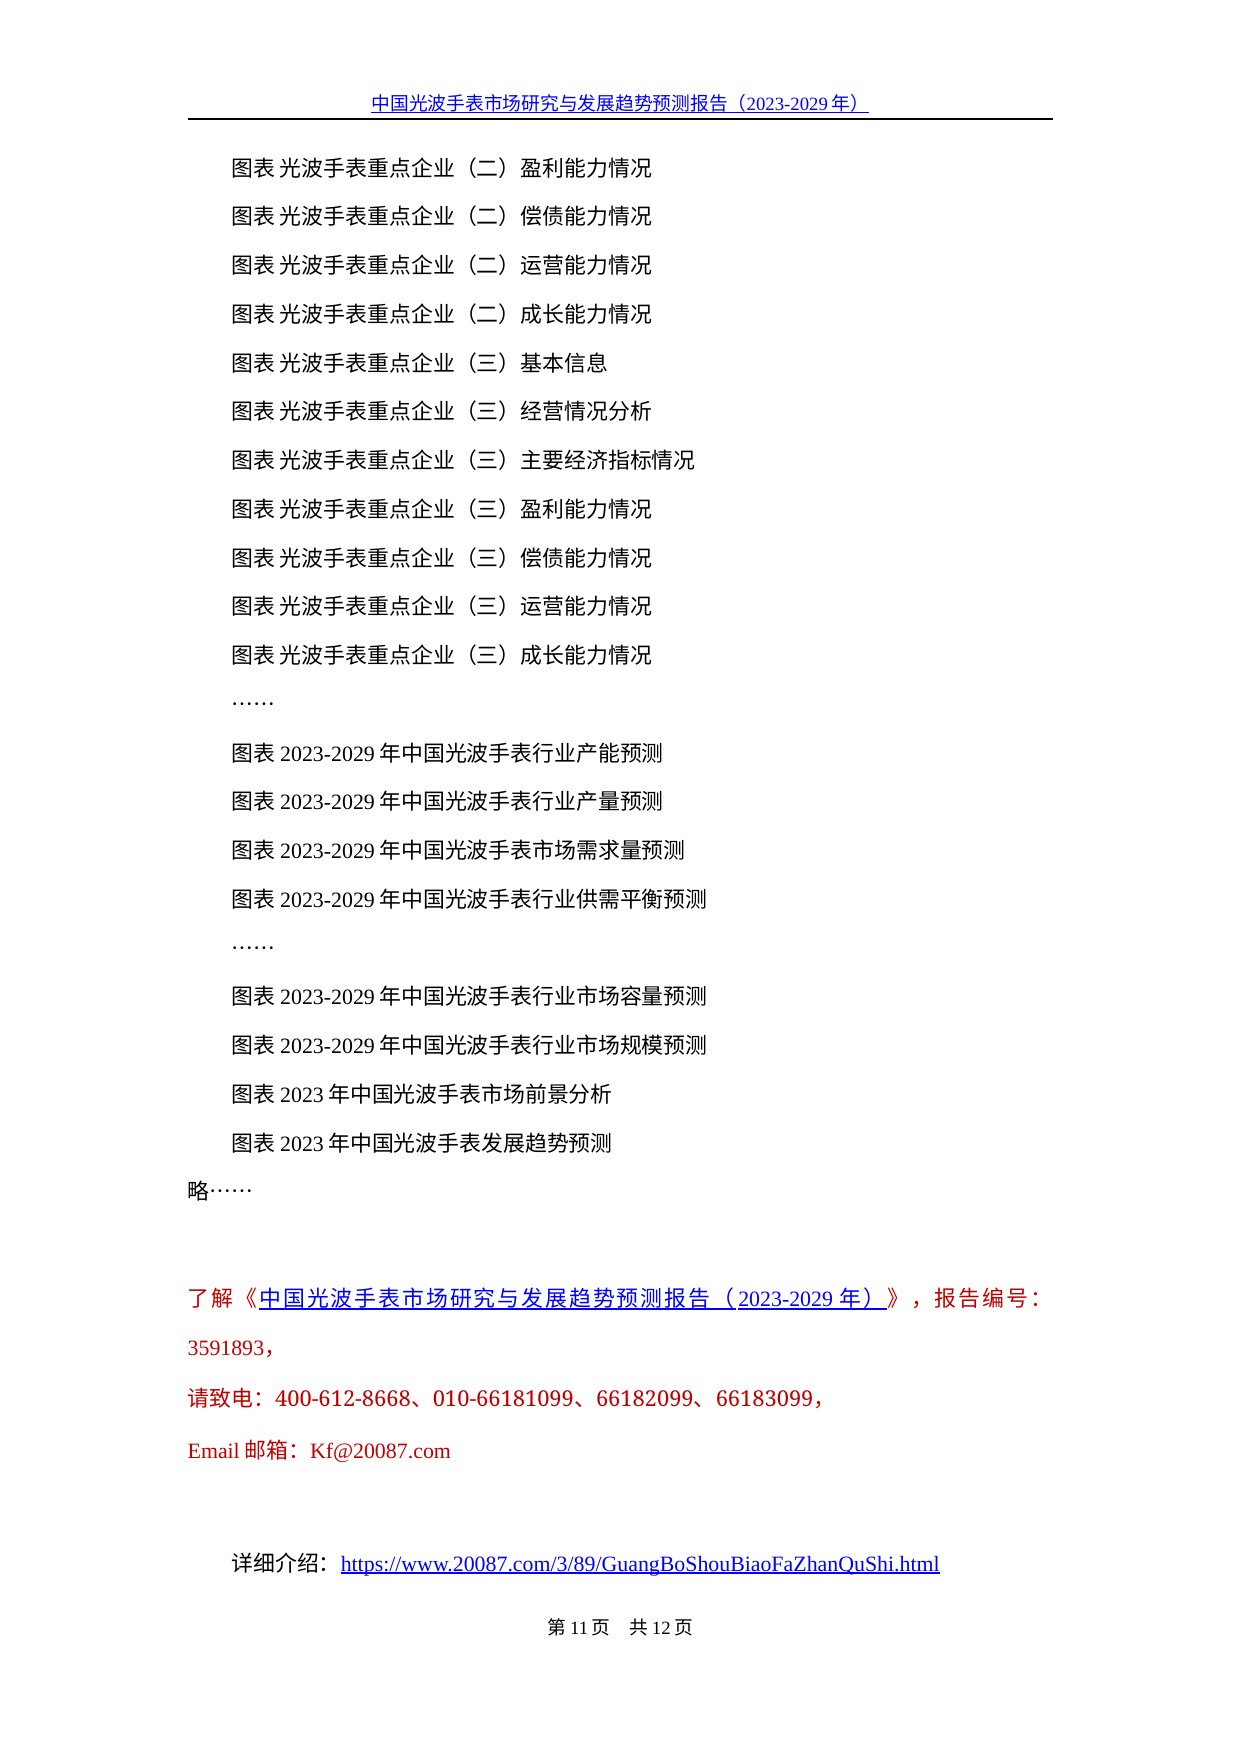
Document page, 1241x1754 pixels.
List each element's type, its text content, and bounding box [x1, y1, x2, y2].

text 详细介绍：https://www.20087.com/3/89/GuangBoShouBiaoFaZhanQuShi.html [187, 1545, 1053, 1578]
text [187, 150, 1053, 1206]
text 请致电：400-612-8668、010-66181099、66182099、66183099， [187, 1381, 1053, 1413]
text 了解《中国光波手表市场研究与发展趋势预测报告（2023-2029年）》，报告编号：3591893， [187, 1280, 1053, 1362]
text Email邮箱：Kf@20087.com [187, 1432, 1053, 1465]
